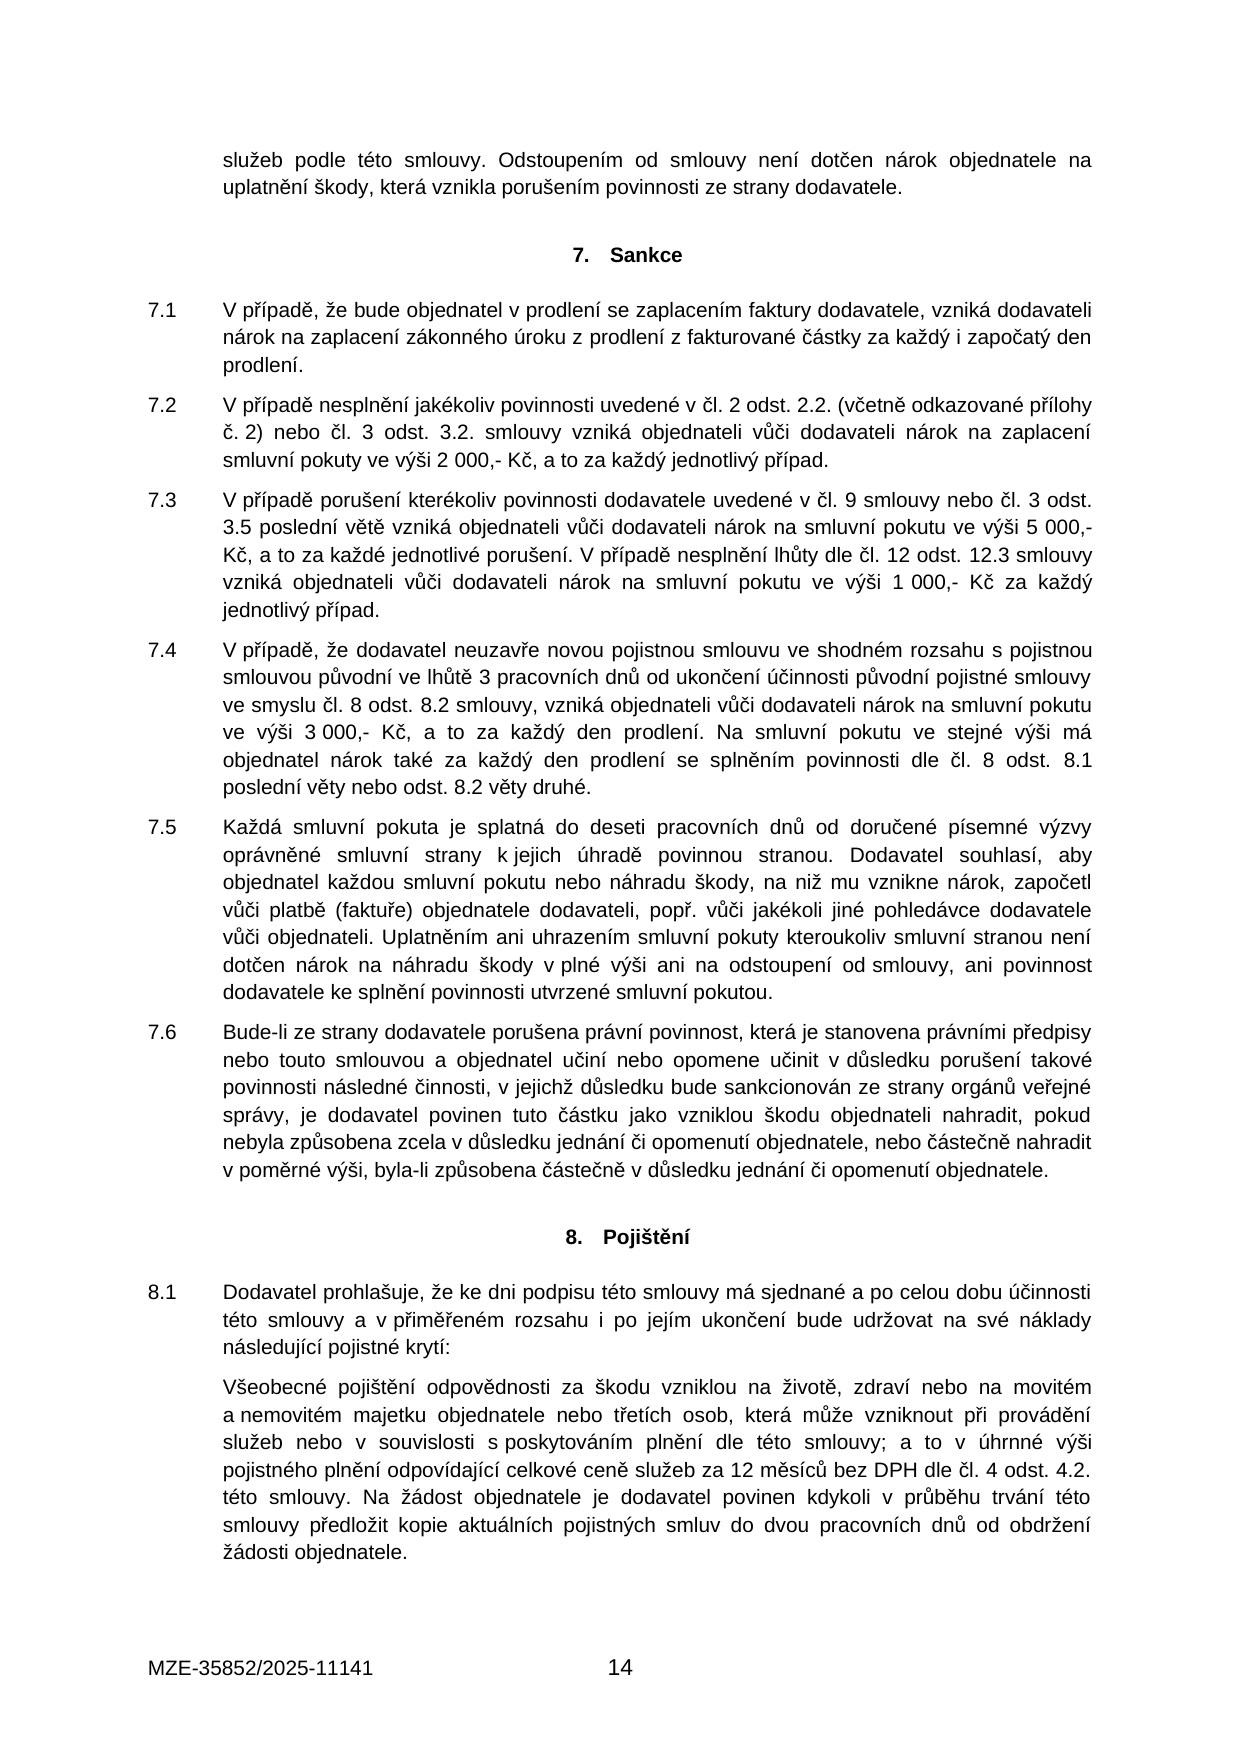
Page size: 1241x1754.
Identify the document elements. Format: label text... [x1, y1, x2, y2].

text Všeobecné pojištění odpovědnosti za škodu vzniklou na životě, zdraví nebo na movitém a nemovitém majetku objednatele nebo třetích osob, která může vzniknout při provádění služeb nebo v souvislosti s poskytováním plnění dle této smlouvy; a to v úhrnné výši pojistného plnění odpovídající celkové ceně služeb za 12 měsíců bez DPH dle čl. 4 odst. 4.2. této smlouvy. Na žádost objednatele je dodavatel povinen kdykoli v průběhu trvání této smlouvy předložit kopie aktuálních pojistných smluv do dvou pracovních dnů od obdržení žádosti objednatele. [223, 1375, 1092, 1564]
list Bude-li ze strany dodavatele porušena právní povinnost, která je stanovena právními předpisy nebo touto smlouvou a objednatel učiní nebo opomene učinit v důsledku porušení takové povinnosti následné činnosti, v jejichž důsledku bude sankcionován ze strany orgánů veřejné správy, je dodavatel povinen tuto částku jako vzniklou škodu objednateli nahradit, pokud nebyla způsobena zcela v důsledku jednání či opomenutí objednatele, nebo částečně nahradit v poměrné výši, byla-li způsobena částečně v důsledku jednání či opomenutí objednatele. [148, 1020, 1092, 1182]
list V případě, že bude objednatel v prodlení se zaplacením faktury dodavatele, vzniká dodavateli nárok na zaplacení zákonného úroku z prodlení z fakturované částky za každý i započatý den prodlení. [148, 298, 1092, 377]
list Pojištění [162, 1225, 1092, 1249]
list Každá smluvní pokuta je splatná do deseti pracovních dnů od doručené písemné výzvy oprávněné smluvní strany k jejich úhradě povinnou stranou. Dodavatel souhlasí, aby objednatel každou smluvní pokutu nebo náhradu škody, na niž mu vznikne nárok, započetl vůči platbě (faktuře) objednatele dodavateli, popř. vůči jakékoli jiné pohledávce dodavatele vůči objednateli. Uplatněním ani uhrazením smluvní pokuty kteroukoliv smluvní stranou není dotčen nárok na náhradu škody v plné výši ani na odstoupení od smlouvy, ani povinnost dodavatele ke splnění povinnosti utvrzené smluvní pokutou. [148, 815, 1092, 1004]
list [148, 148, 1092, 199]
list V případě nesplnění jakékoliv povinnosti uvedené v čl. 2 odst. 2.2. (včetně odkazované přílohy č. 2) nebo čl. 3 odst. 3.2. smlouvy vzniká objednateli vůči dodavateli nárok na zaplacení smluvní pokuty ve výši 2 000,- Kč, a to za každý jednotlivý případ. [148, 393, 1092, 472]
list Sankce [162, 243, 1092, 267]
list V případě, že dodavatel neuzavře novou pojistnou smlouvu ve shodném rozsahu s pojistnou smlouvou původní ve lhůtě 3 pracovních dnů od ukončení účinnosti původní pojistné smlouvy ve smyslu čl. 8 odst. 8.2 smlouvy, vzniká objednateli vůči dodavateli nárok na smluvní pokutu ve výši 3 000,- Kč, a to za každý den prodlení. Na smluvní pokutu ve stejné výši má objednatel nárok také za každý den prodlení se splněním povinnosti dle čl. 8 odst. 8.1 poslední věty nebo odst. 8.2 věty druhé. [148, 638, 1092, 799]
list Dodavatel prohlašuje, že ke dni podpisu této smlouvy má sjednané a po celou dobu účinnosti této smlouvy a v přiměřeném rozsahu i po jejím ukončení bude udržovat na své náklady následující pojistné krytí: [148, 1280, 1092, 1359]
list V případě porušení kterékoliv povinnosti dodavatele uvedené v čl. 9 smlouvy nebo čl. 3 odst. 3.5 poslední větě vzniká objednateli vůči dodavateli nárok na smluvní pokutu ve výši 5 000,- Kč, a to za každé jednotlivé porušení. V případě nesplnění lhůty dle čl. 12 odst. 12.3 smlouvy vzniká objednateli vůči dodavateli nárok na smluvní pokutu ve výši 1 000,- Kč za každý jednotlivý případ. [148, 488, 1092, 622]
